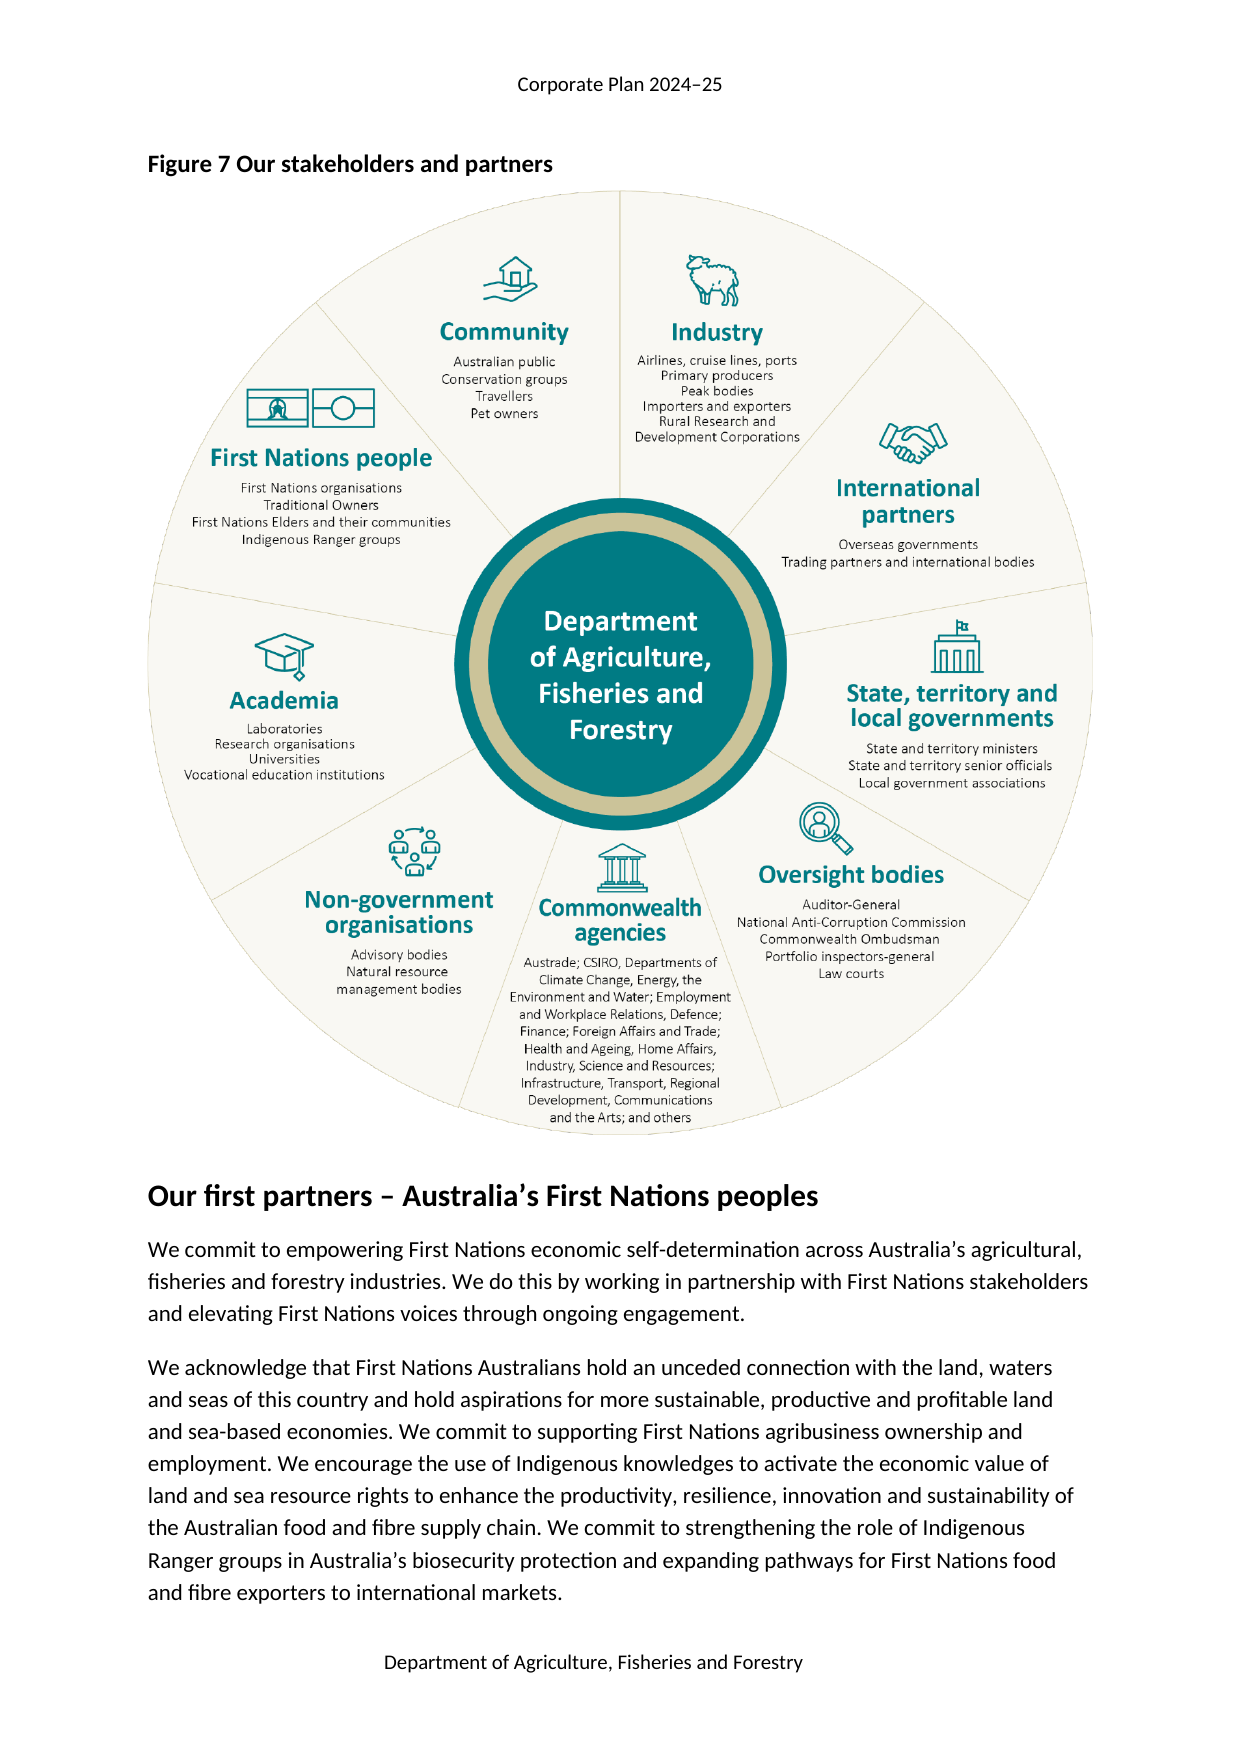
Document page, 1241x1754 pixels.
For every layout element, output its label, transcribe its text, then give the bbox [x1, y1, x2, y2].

text Figure 7 Our stakeholders and partners [148, 148, 1092, 178]
subtitle Our first partners – Australia’s First Nations peoples [148, 1176, 1092, 1214]
text We commit to empowering First Nations economic self-determination across Australia’s agricultural, fisheries and forestry industries. We do this by working in partnership with First Nations stakeholders and elevating First Nations voices through ongoing engagement. [148, 1235, 1092, 1328]
text We acknowledge that First Nations Australians hold an unceded connection with the land, waters and seas of this country and hold aspirations for more sustainable, productive and profitable land and sea-based economies. We commit to supporting First Nations agribusiness ownership and employment. We encourage the use of Indigenous knowledges to activate the economic value of land and sea resource rights to enhance the productivity, resilience, innovation and sustainability of the Australian food and fibre supply chain. We commit to strengthening the role of Indigenous Ranger groups in Australia’s biosecurity protection and expanding pathways for First Nations food and fibre exporters to international markets. [148, 1353, 1092, 1606]
picture [147, 190, 1093, 1135]
